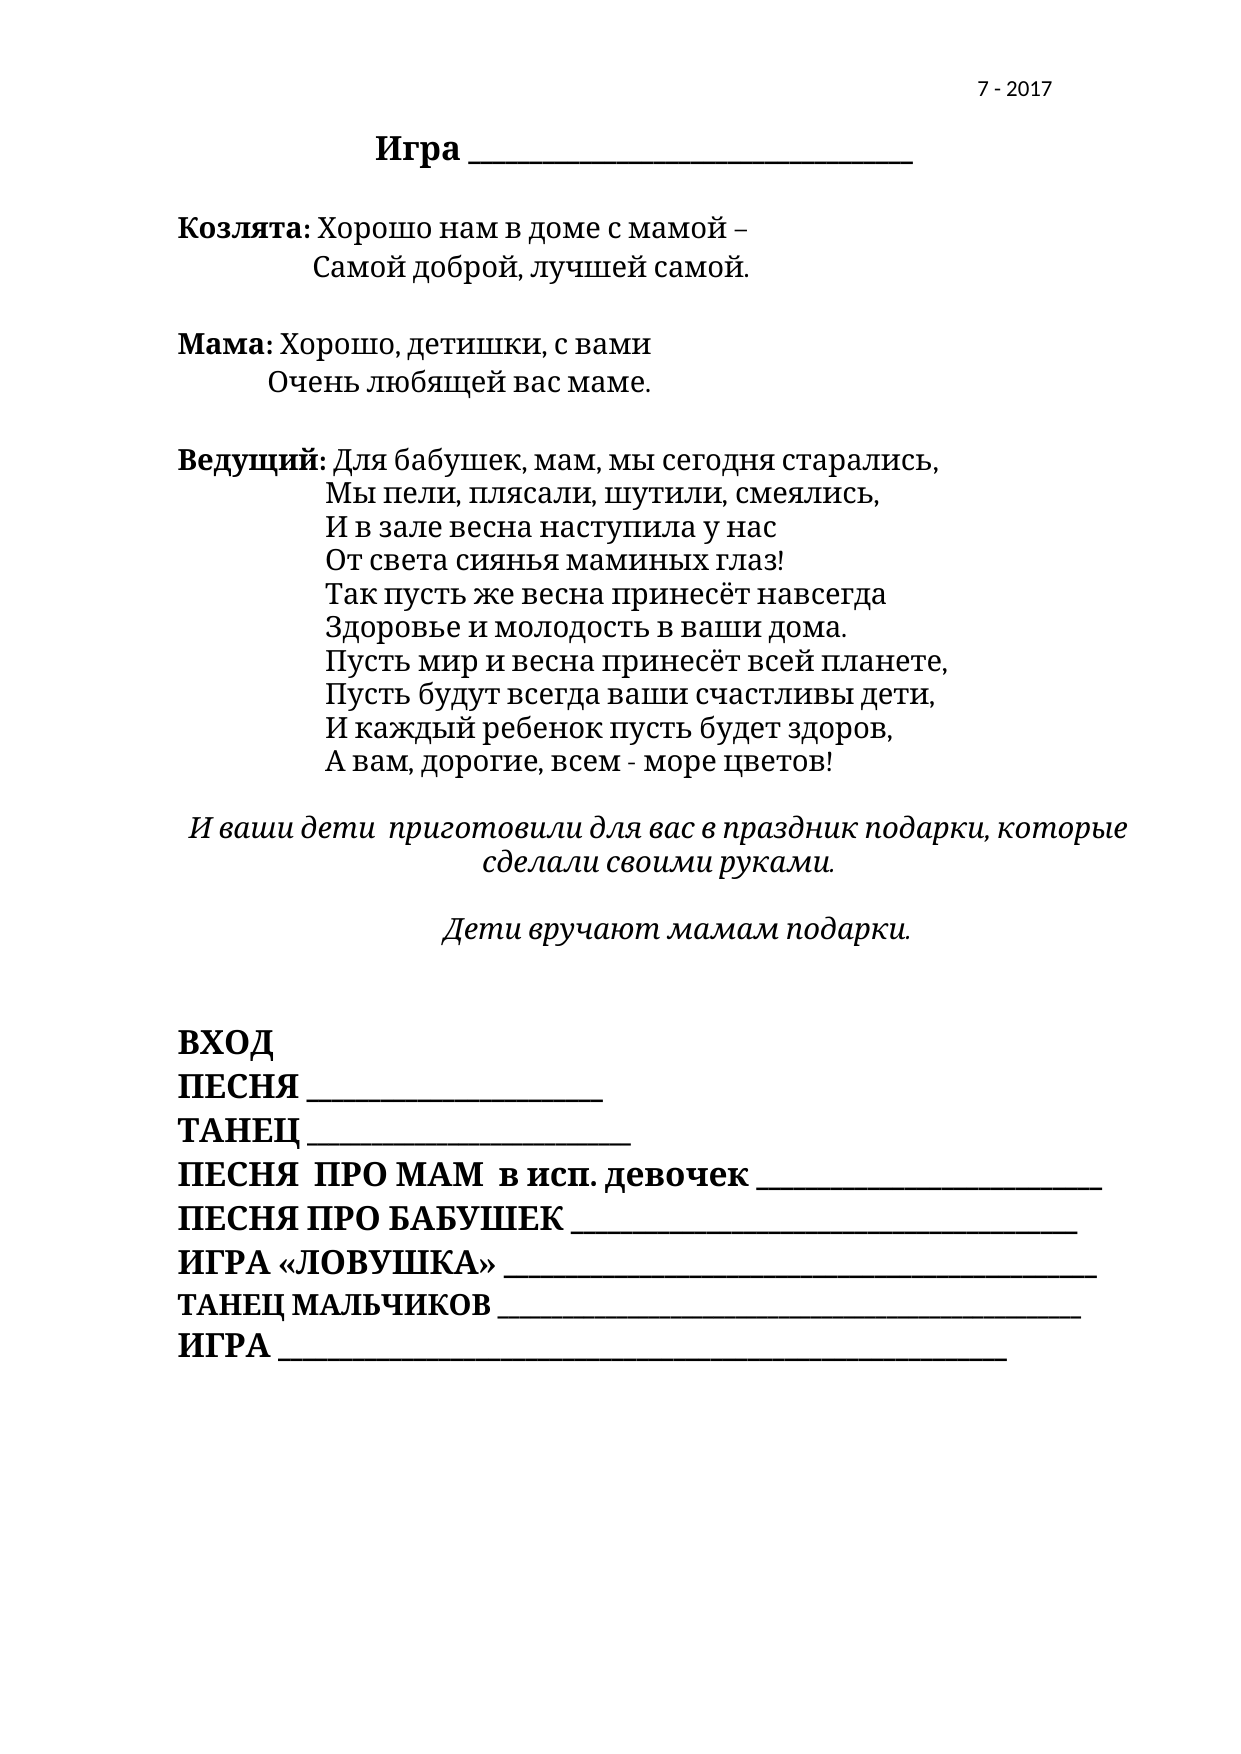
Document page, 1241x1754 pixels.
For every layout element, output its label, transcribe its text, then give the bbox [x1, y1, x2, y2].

text ТАНЕЦ МАЛЬЧИКОВ ______________________________________________________ [177, 1289, 1140, 1322]
text ИГРА ___________________________________________________________ [177, 1327, 1140, 1366]
text ПЕСНЯ ПРО МАМ в исп. девочек ____________________________ [177, 1157, 1140, 1195]
text Самой доброй, лучшей самой. [177, 251, 1140, 284]
text Игра ____________________________________ [177, 130, 1140, 168]
text И ваши дети приготовили для вас в праздник подарки, которые [177, 813, 1140, 846]
text Дети вручают мамам подарки. [177, 913, 1140, 947]
text ПЕСНЯ ________________________ [177, 1068, 1140, 1107]
text Ведущий: Для бабушек, мам, мы сегодня старались, Мы пели, плясали, шутили, смеялись, И в зале весна наступила у нас От света сиянья маминых глаз! Так пусть же весна принесёт навсегда Здоровье и молодость в ваши дома. Пусть мир и весна принесёт всей планете, Пусть будут всегда ваши счастливы дети, И каждый ребенок пусть будет здоров, А вам, дорогие, всем - море цветов! [177, 444, 1140, 779]
text сделали своими руками. [177, 846, 1140, 880]
text ТАНЕЦ ______________________________ [177, 1113, 1140, 1151]
text Мама: Хорошо, детишки, с вами [177, 328, 1140, 362]
text ПЕСНЯ ПРО БАБУШЕК _________________________________________ [177, 1201, 1140, 1239]
text Очень любящей вас маме. [177, 367, 1140, 400]
text ВХОД [177, 1024, 1140, 1063]
text ИГРА «ЛОВУШКА» ________________________________________________ [177, 1245, 1140, 1283]
text Козлята: Хорошо нам в доме с мамой – [177, 212, 1140, 246]
